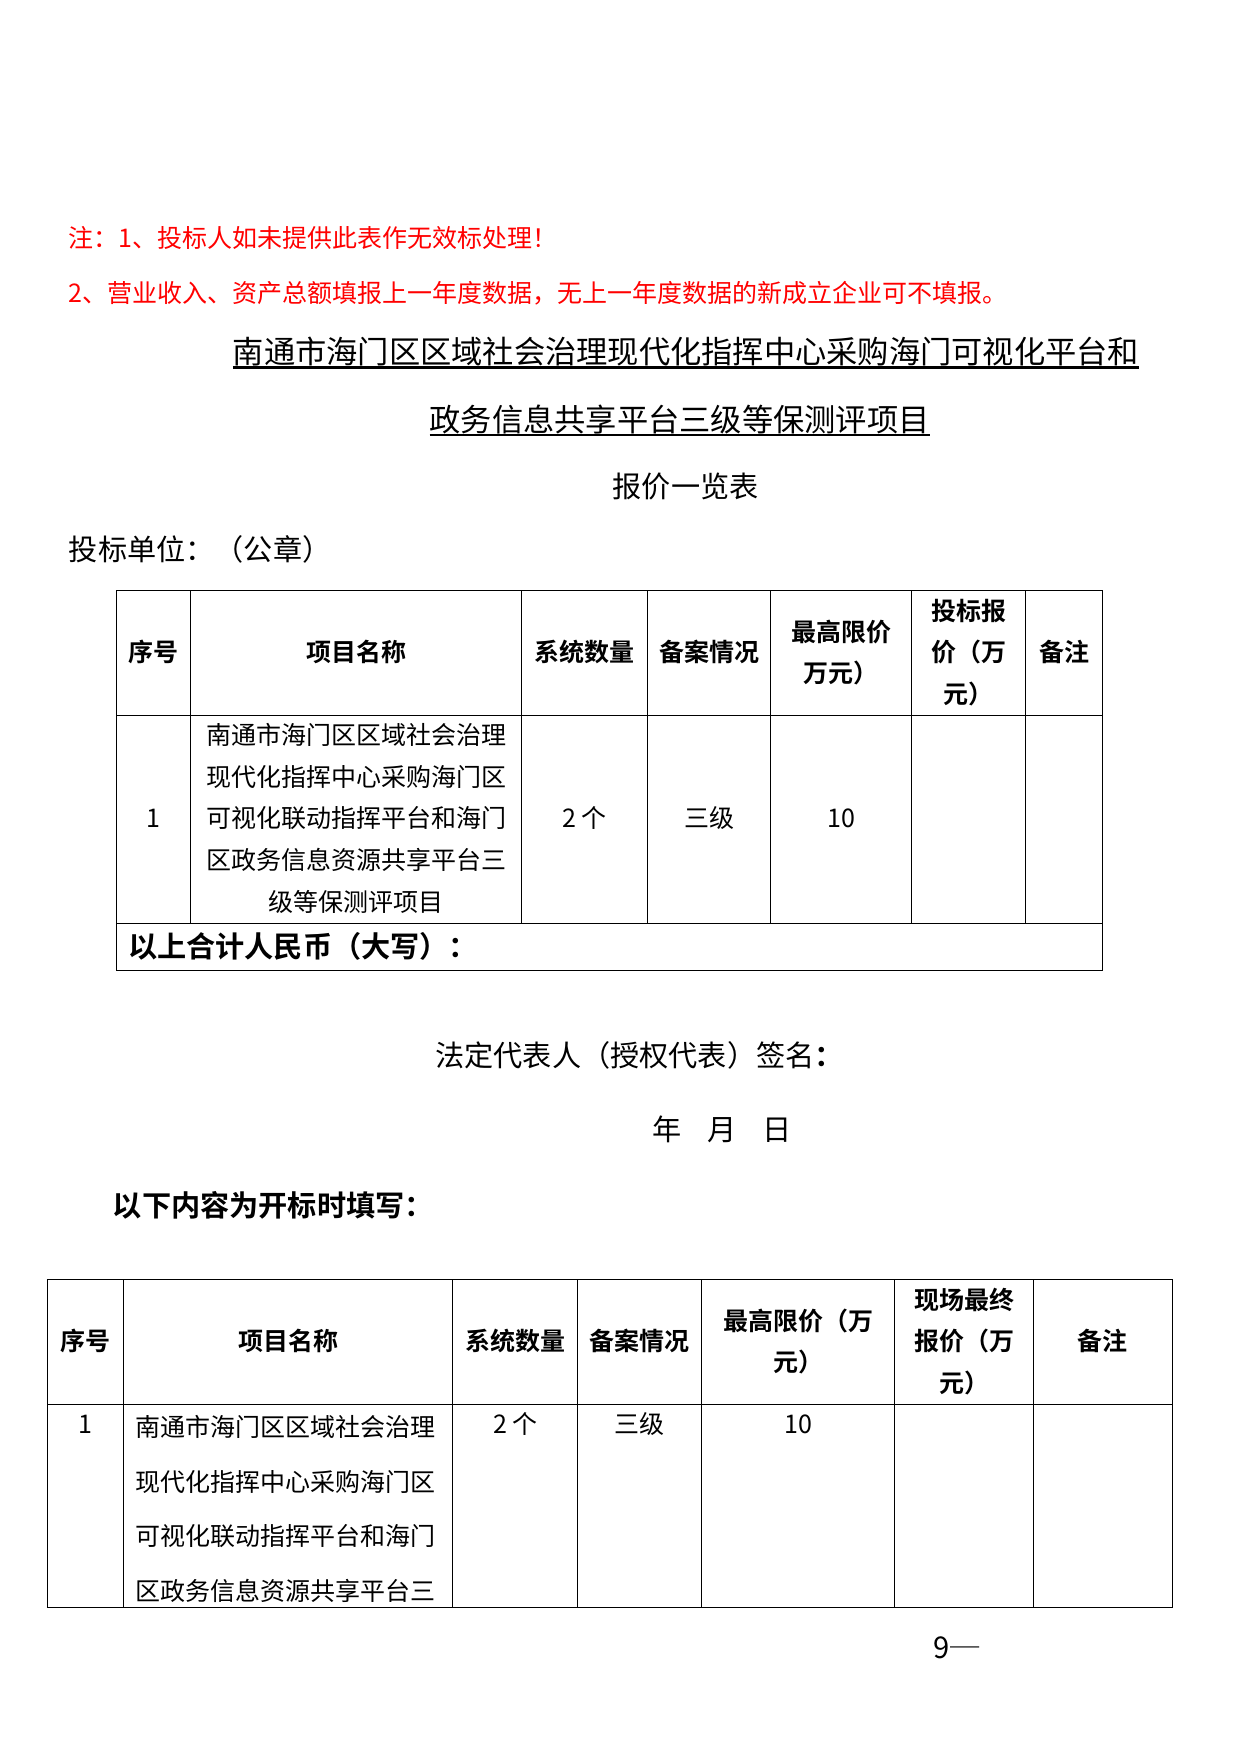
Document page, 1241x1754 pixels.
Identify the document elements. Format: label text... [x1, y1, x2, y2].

table_header 序号 [48, 1280, 123, 1403]
table_cell 三级 [578, 1405, 701, 1607]
text 投标单位：（公章） [69, 527, 1151, 569]
text 南通市海门区区域社会治理现代化指挥中心采购海门可视化平台和政务信息共享平台三级等保测评项目 [208, 328, 1151, 441]
table_header 最高限价（万元） [702, 1280, 894, 1403]
table_header 最高限价万元） [771, 591, 911, 714]
text 注：1、投标人如未提供此表作无效标处理！ [69, 219, 1151, 255]
table_header 现场最终报价（万元） [895, 1280, 1033, 1403]
table_header 序号 [117, 591, 190, 714]
table_cell 1 [117, 716, 190, 922]
table_cell [1034, 1405, 1172, 1607]
table_header 投标报价（万元） [912, 591, 1025, 714]
table_header 项目名称 [191, 591, 521, 714]
table_header 备案情况 [578, 1280, 701, 1403]
table_cell 1 [48, 1405, 123, 1607]
text 报价一览表 [208, 463, 1151, 506]
table_cell 10 [771, 716, 911, 922]
table_header 备案情况 [648, 591, 770, 714]
table_header 备注 [1026, 591, 1102, 714]
text 年 月 日 [69, 1107, 1092, 1149]
table_cell [912, 716, 1025, 922]
table_header 系统数量 [522, 591, 647, 714]
text 2、营业收入、资产总额填报上一年度数据，无上一年度数据的新成立企业可不填报。 [69, 273, 1151, 309]
table_header 备注 [1034, 1280, 1172, 1403]
table_cell 10 [702, 1405, 894, 1607]
table_cell 2个 [522, 716, 647, 922]
table_cell 南通市海门区区域社会治理现代化指挥中心采购海门区可视化联动指挥平台和海门区政务信息资源共享平台三级等保测评项目 [191, 716, 521, 922]
table_cell 三级 [648, 716, 770, 922]
table_cell 2个 [453, 1405, 577, 1607]
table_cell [124, 1405, 452, 1607]
table_cell 以上合计人民币（大写）： [117, 924, 1102, 969]
table_cell [1026, 716, 1102, 922]
text 法定代表人（授权代表）签名： [69, 1033, 1092, 1075]
table_header 项目名称 [124, 1280, 452, 1403]
text 以下内容为开标时填写： [69, 1182, 1151, 1225]
table_header 系统数量 [453, 1280, 577, 1403]
table_cell [895, 1405, 1033, 1607]
